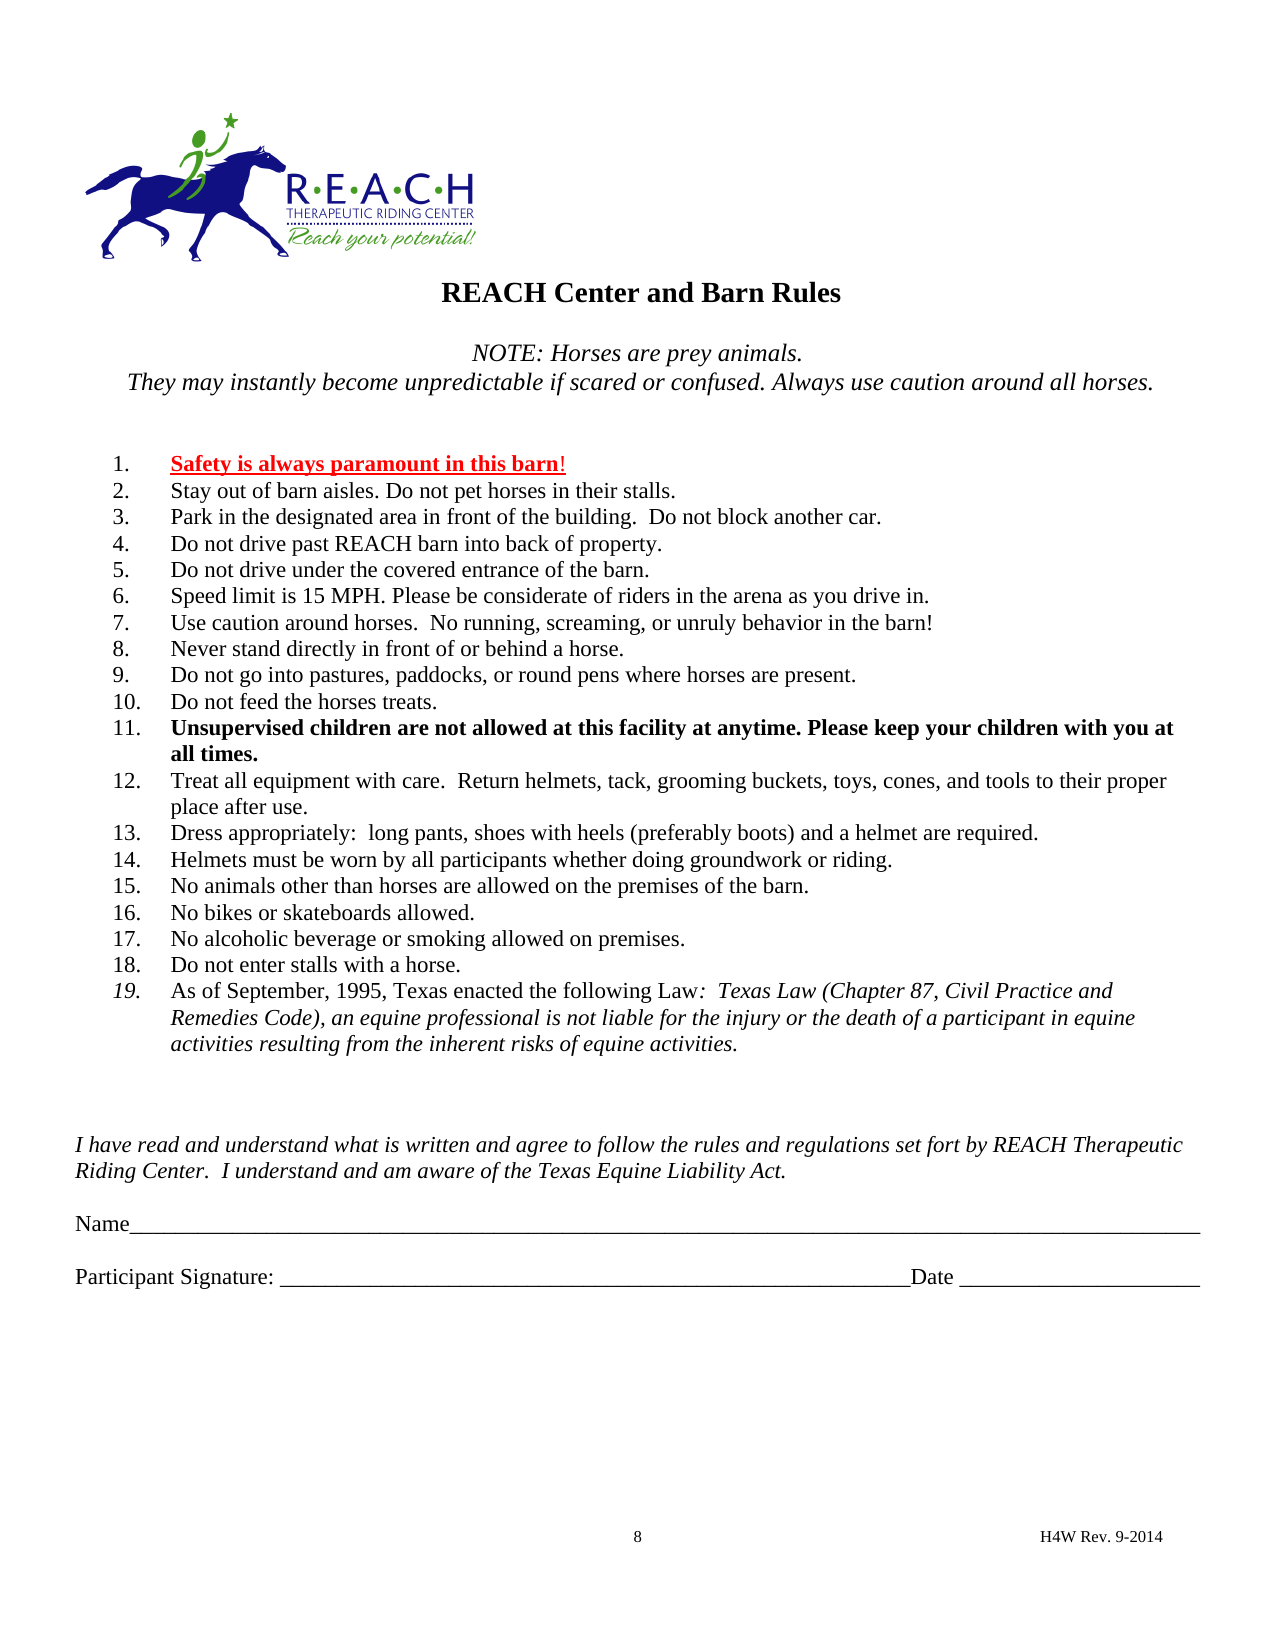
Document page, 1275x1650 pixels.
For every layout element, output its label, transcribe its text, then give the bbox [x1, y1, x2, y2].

list No animals other than horses are allowed on the premises of the barn. [112, 872, 1200, 898]
title They may instantly become unpredictable if scared or confused. Always use caution around all horses. [75, 367, 1200, 395]
title REACH Center and Barn Rules [75, 276, 1200, 309]
list Do not drive under the covered entrance of the barn. [112, 556, 1200, 582]
list Stay out of barn aisles. Do not pet horses in their stalls. [112, 477, 1200, 503]
list Treat all equipment with care. Return helmets, tack, grooming buckets, toys, cones, and tools to their proper place after use. [112, 767, 1200, 819]
list Safety is always paramount in this barn! [112, 451, 1200, 477]
text Participant Signature: Date _____________________ [75, 1263, 1200, 1289]
list Do not drive past REACH barn into back of property. [112, 529, 1200, 556]
list Use caution around horses. No running, screaming, or unruly behavior in the barn! [112, 609, 1200, 635]
list Do not feed the horses treats. [112, 688, 1200, 714]
list Speed limit is 15 MPH. Please be considerate of riders in the arena as you drive in. [112, 582, 1200, 609]
list No bikes or skateboards allowed. [112, 898, 1200, 925]
text I have read and understand what is written and agree to follow the rules and regulations set fort by REACH Therapeutic Riding Center. I understand and am aware of the Texas Equine Liability Act. [75, 1131, 1200, 1184]
list Do not go into pastures, paddocks, or round pens where horses are present. [112, 661, 1200, 688]
title NOTE: Horses are prey animals. [75, 338, 1200, 367]
list Helmets must be worn by all participants whether doing groundwork or riding. [112, 846, 1200, 872]
list As of September, 1995, Texas enacted the following Law: Texas Law (Chapter 87, Civil Practice and Remedies Code), an equine professional is not liable for the injury or the death of a participant in equine activities resulting from the inherent risks of equine activities. [112, 978, 1200, 1057]
list Dress appropriately: long pants, shoes with heels (preferably boots) and a helmet are required. [112, 819, 1200, 846]
picture [75, 103, 488, 276]
list Never stand directly in front of or behind a horse. [112, 635, 1200, 661]
list No alcoholic beverage or smoking allowed on premises. [112, 925, 1200, 951]
text Name [75, 1210, 1200, 1237]
list Park in the designated area in front of the building. Do not block another car. [112, 503, 1200, 529]
list Do not enter stalls with a horse. [112, 951, 1200, 978]
list Unsupervised children are not allowed at this facility at anytime. Please keep your children with you at all times. [112, 714, 1200, 767]
